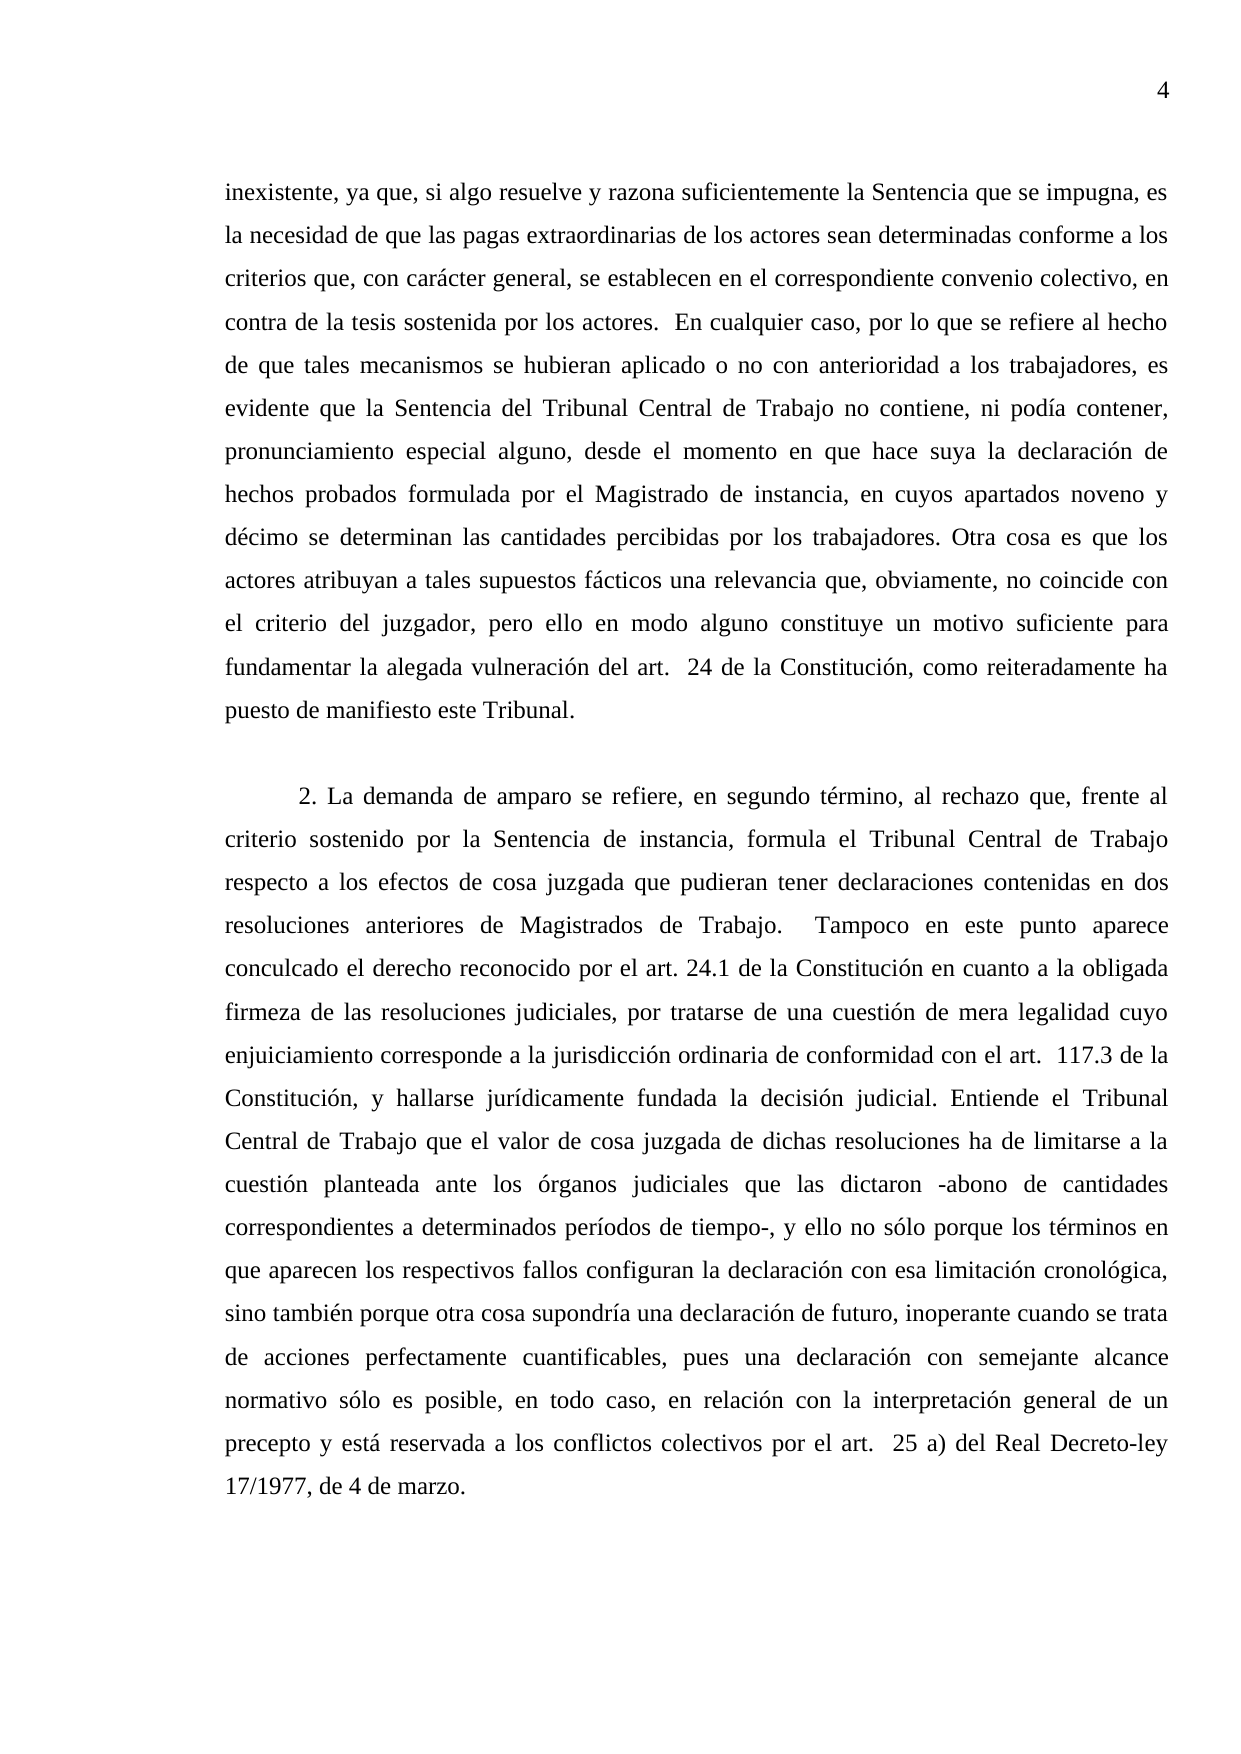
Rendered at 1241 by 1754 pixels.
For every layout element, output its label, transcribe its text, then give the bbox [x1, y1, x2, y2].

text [224, 177, 1169, 723]
text 2. La demanda de amparo se refiere, en segundo término, al rechazo que, frente al criterio sostenido por la Sentencia de instancia, formula el Tribunal Central de Trabajo respecto a los efectos de cosa juzgada que pudieran tener declaraciones contenidas en dos resoluciones anteriores de Magistrados de Trabajo. Tampoco en este punto aparece conculcado el derecho reconocido por el art. 24.1 de la Constitución en cuanto a la obligada firmeza de las resoluciones judiciales, por tratarse de una cuestión de mera legalidad cuyo enjuiciamiento corresponde a la jurisdicción ordinaria de conformidad con el art. 117.3 de la Constitución, y hallarse jurídicamente fundada la decisión judicial. Entiende el Tribunal Central de Trabajo que el valor de cosa juzgada de dichas resoluciones ha de limitarse a la cuestión planteada ante los órganos judiciales que las dictaron -abono de cantidades correspondientes a determinados períodos de tiempo-, y ello no sólo porque los términos en que aparecen los respectivos fallos configuran la declaración con esa limitación cronológica, sino también porque otra cosa supondría una declaración de futuro, inoperante cuando se trata de acciones perfectamente cuantificables, pues una declaración con semejante alcance normativo sólo es posible, en todo caso, en relación con la interpretación general de un precepto y está reservada a los conflictos colectivos por el art. 25 a) del Real Decreto-ley 17/1977, de 4 de marzo. [224, 781, 1169, 1500]
